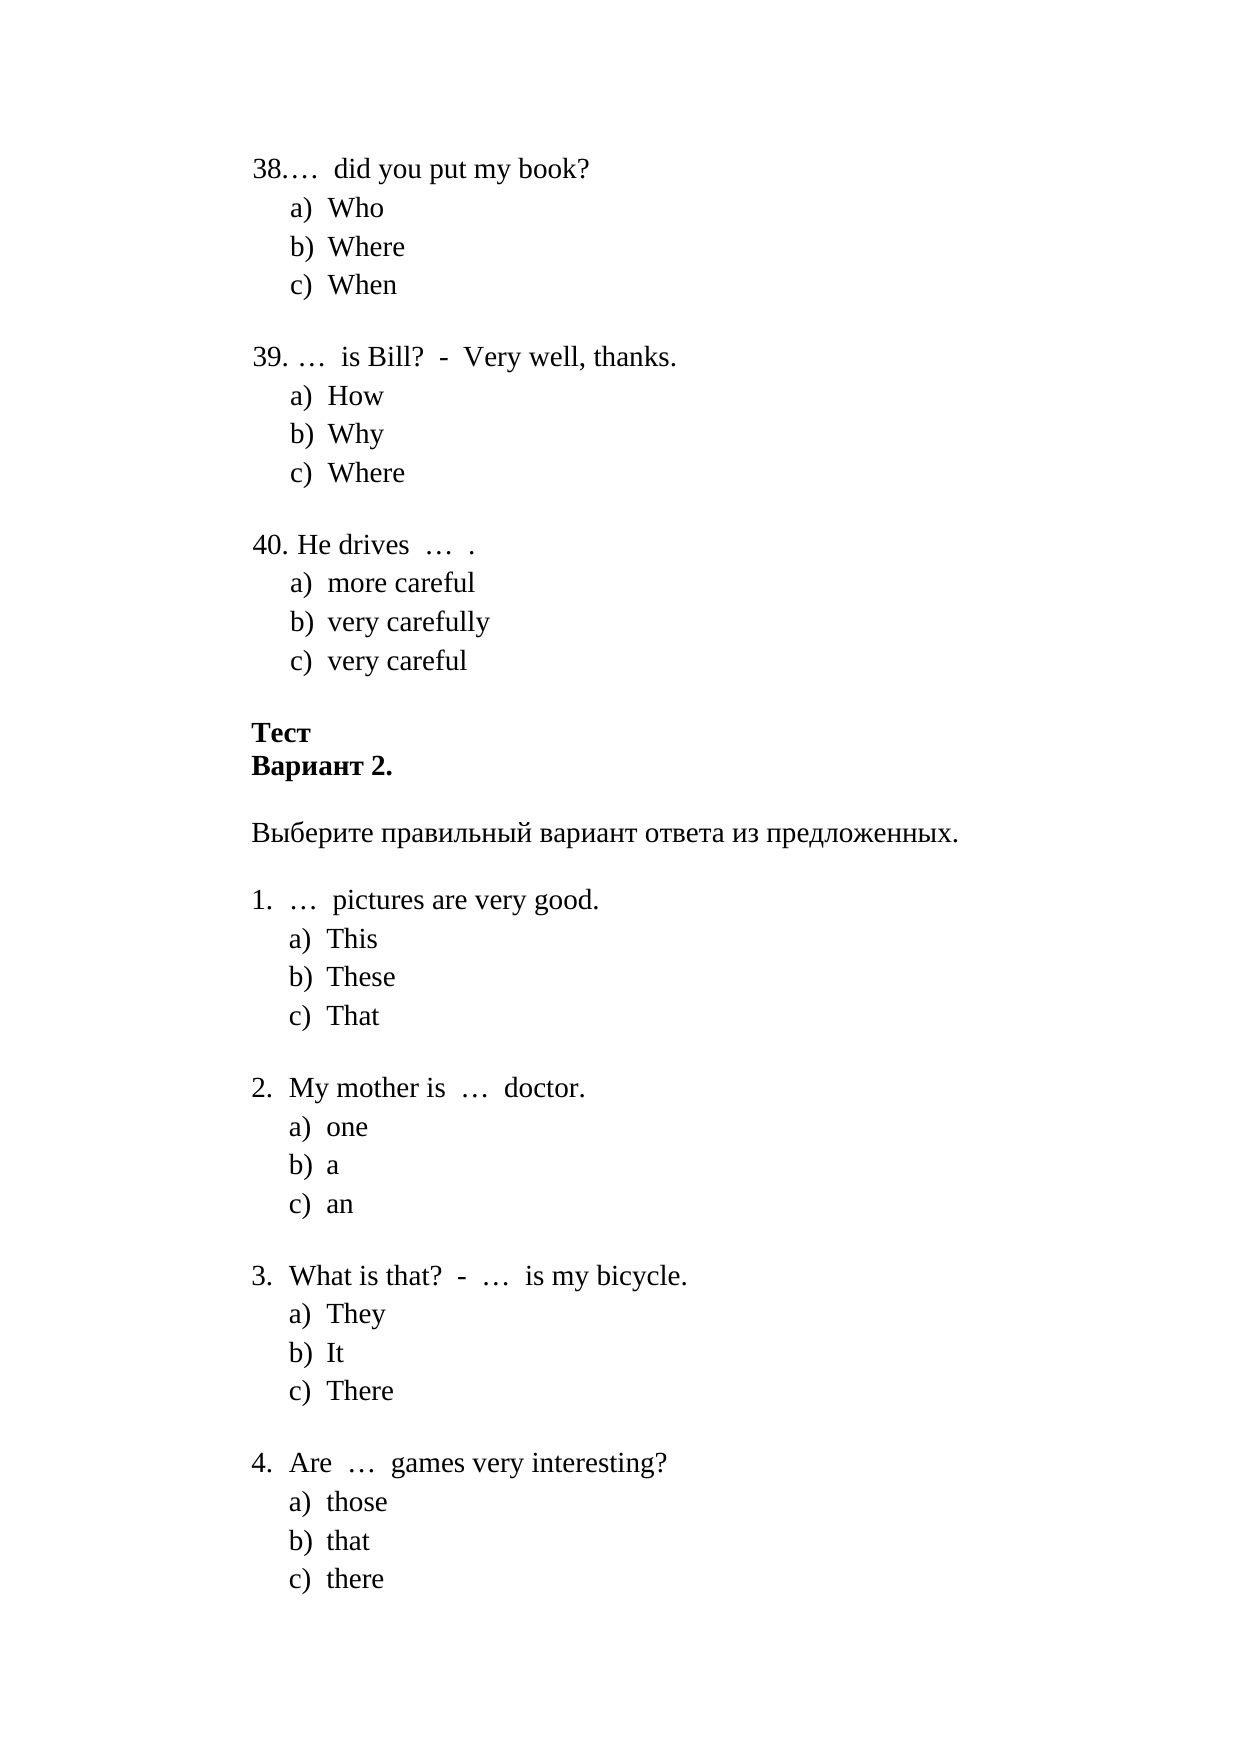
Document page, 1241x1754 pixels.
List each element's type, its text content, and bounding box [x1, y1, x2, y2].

list Выберите правильный вариант ответа из предложенных. [251, 815, 1152, 849]
list When [290, 267, 1152, 301]
list Вариант 2. [251, 748, 1152, 782]
list That [288, 998, 1152, 1032]
list This [288, 921, 1152, 954]
list Why [290, 416, 1152, 450]
list an [288, 1186, 1152, 1219]
list Where [290, 455, 1152, 488]
list What is that? - … is my bicycle. [251, 1258, 1152, 1291]
list … pictures are very good. [251, 882, 1152, 916]
list very carefully [290, 604, 1152, 638]
list How [290, 378, 1152, 411]
list It [288, 1335, 1152, 1368]
list They [288, 1296, 1152, 1330]
list … is Bill? - Very well, thanks. [252, 339, 1152, 373]
list very careful [290, 643, 1152, 676]
list Where [290, 229, 1152, 262]
list those [288, 1484, 1152, 1518]
list more careful [290, 566, 1152, 599]
list that [288, 1523, 1152, 1556]
list Тест [251, 715, 1152, 748]
list a [288, 1147, 1152, 1181]
list He drives … . [252, 527, 1152, 561]
list These [288, 959, 1152, 993]
list Who [290, 190, 1152, 224]
list one [288, 1109, 1152, 1142]
list Are … games very interesting? [251, 1446, 1152, 1479]
list … did you put my book? [252, 152, 1152, 185]
list My mother is … doctor. [251, 1070, 1152, 1104]
list There [288, 1373, 1152, 1407]
list there [288, 1561, 1152, 1595]
